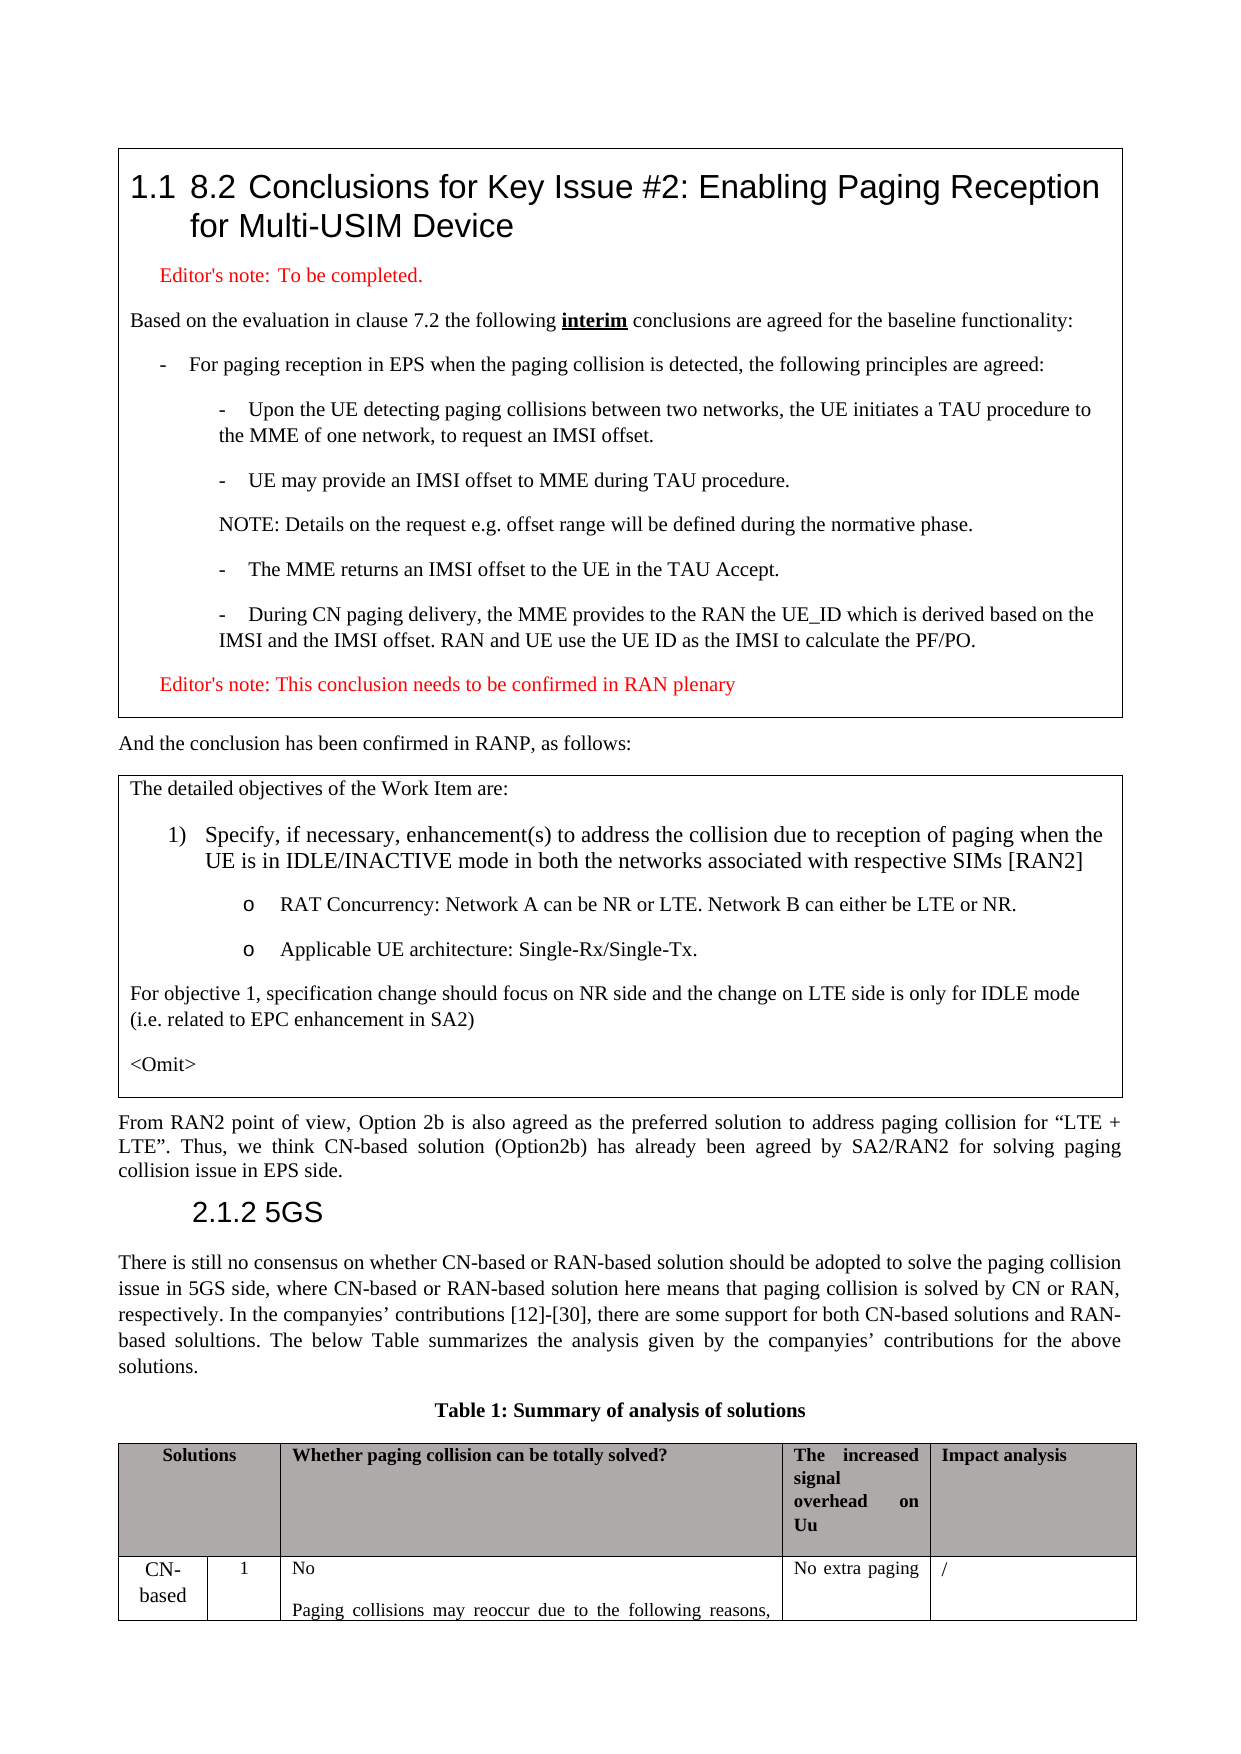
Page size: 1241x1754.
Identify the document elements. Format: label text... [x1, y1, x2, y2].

table_header Whether paging collision can be totally solved? [281, 1444, 782, 1556]
text From RAN2 point of view, Option 2b is also agreed as the preferred solution to address paging collision for “LTE + LTE”. Thus, we think CN-based solution (Option2b) has already been agreed by SA2/RAN2 for solving paging collision issue in EPS side. [118, 1110, 1122, 1182]
table_cell CN-based solution [119, 1557, 207, 1620]
text There is still no consensus on whether CN-based or RAN-based solution should be adopted to solve the paging collision issue in 5GS side, where CN-based or RAN-based solution here means that paging collision is solved by CN or RAN, respectively. In the companyies’ contributions [12]-[30], there are some support for both CN-based solutions and RAN-based solultions. The below Table summarizes the analysis given by the companyies’ contributions for the above solutions. [118, 1250, 1122, 1378]
text Table 1: Summary of analysis of solutions [118, 1398, 1122, 1422]
table_cell 1 [208, 1557, 280, 1620]
table_header 8.2 Conclusions for Key Issue #2: Enabling Paging Reception for Multi-USIM Device Editor's note: To be completed. Based on the evaluation in clause 7.2 the following interim conclusions are agreed for the baseline functionality: - For paging reception in EPS when the paging collision is detected, the following principles are agreed: - Upon the UE detecting paging collisions between two networks, the UE initiates a TAU procedure to the MME of one network, to request an IMSI offset. - UE may provide an IMSI offset to MME during TAU procedure. NOTE: Details on the request e.g. offset range will be defined during the normative phase. - The MME returns an IMSI offset to the UE in the TAU Accept. - During CN paging delivery, the MME provides to the RAN the UE_ID which is derived based on the IMSI and the IMSI offset. RAN and UE use the UE ID as the IMSI to calculate the PF/PO. Editor's note: This conclusion needs to be confirmed in RAN plenary [119, 149, 1122, 717]
table_header The increased signal overhead on Uu [783, 1444, 930, 1556]
text And the conclusion has been confirmed in RANP, as follows: [118, 731, 1122, 754]
table_header Solutions [119, 1444, 280, 1556]
table_cell / [931, 1557, 1136, 1620]
table_header The detailed objectives of the Work Item are: Specify, if necessary, enhancement(s) to address the collision due to reception of paging when the UE is in IDLE/INACTIVE mode in both the networks associated with respective SIMs [RAN2] RAT Concurrency: Network A can be NR or LTE. Network B can either be LTE or NR. Applicable UE architecture: Single-Rx/Single-Tx. For objective 1, specification change should focus on NR side and the change on LTE side is only for IDLE mode (i.e. related to EPC enhancement in SA2) <Omit> [119, 776, 1122, 1097]
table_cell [281, 1557, 782, 1620]
subtitle 2.1.2 5GS [192, 1195, 1122, 1228]
table_header Impact analysis [931, 1444, 1136, 1556]
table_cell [783, 1557, 930, 1620]
